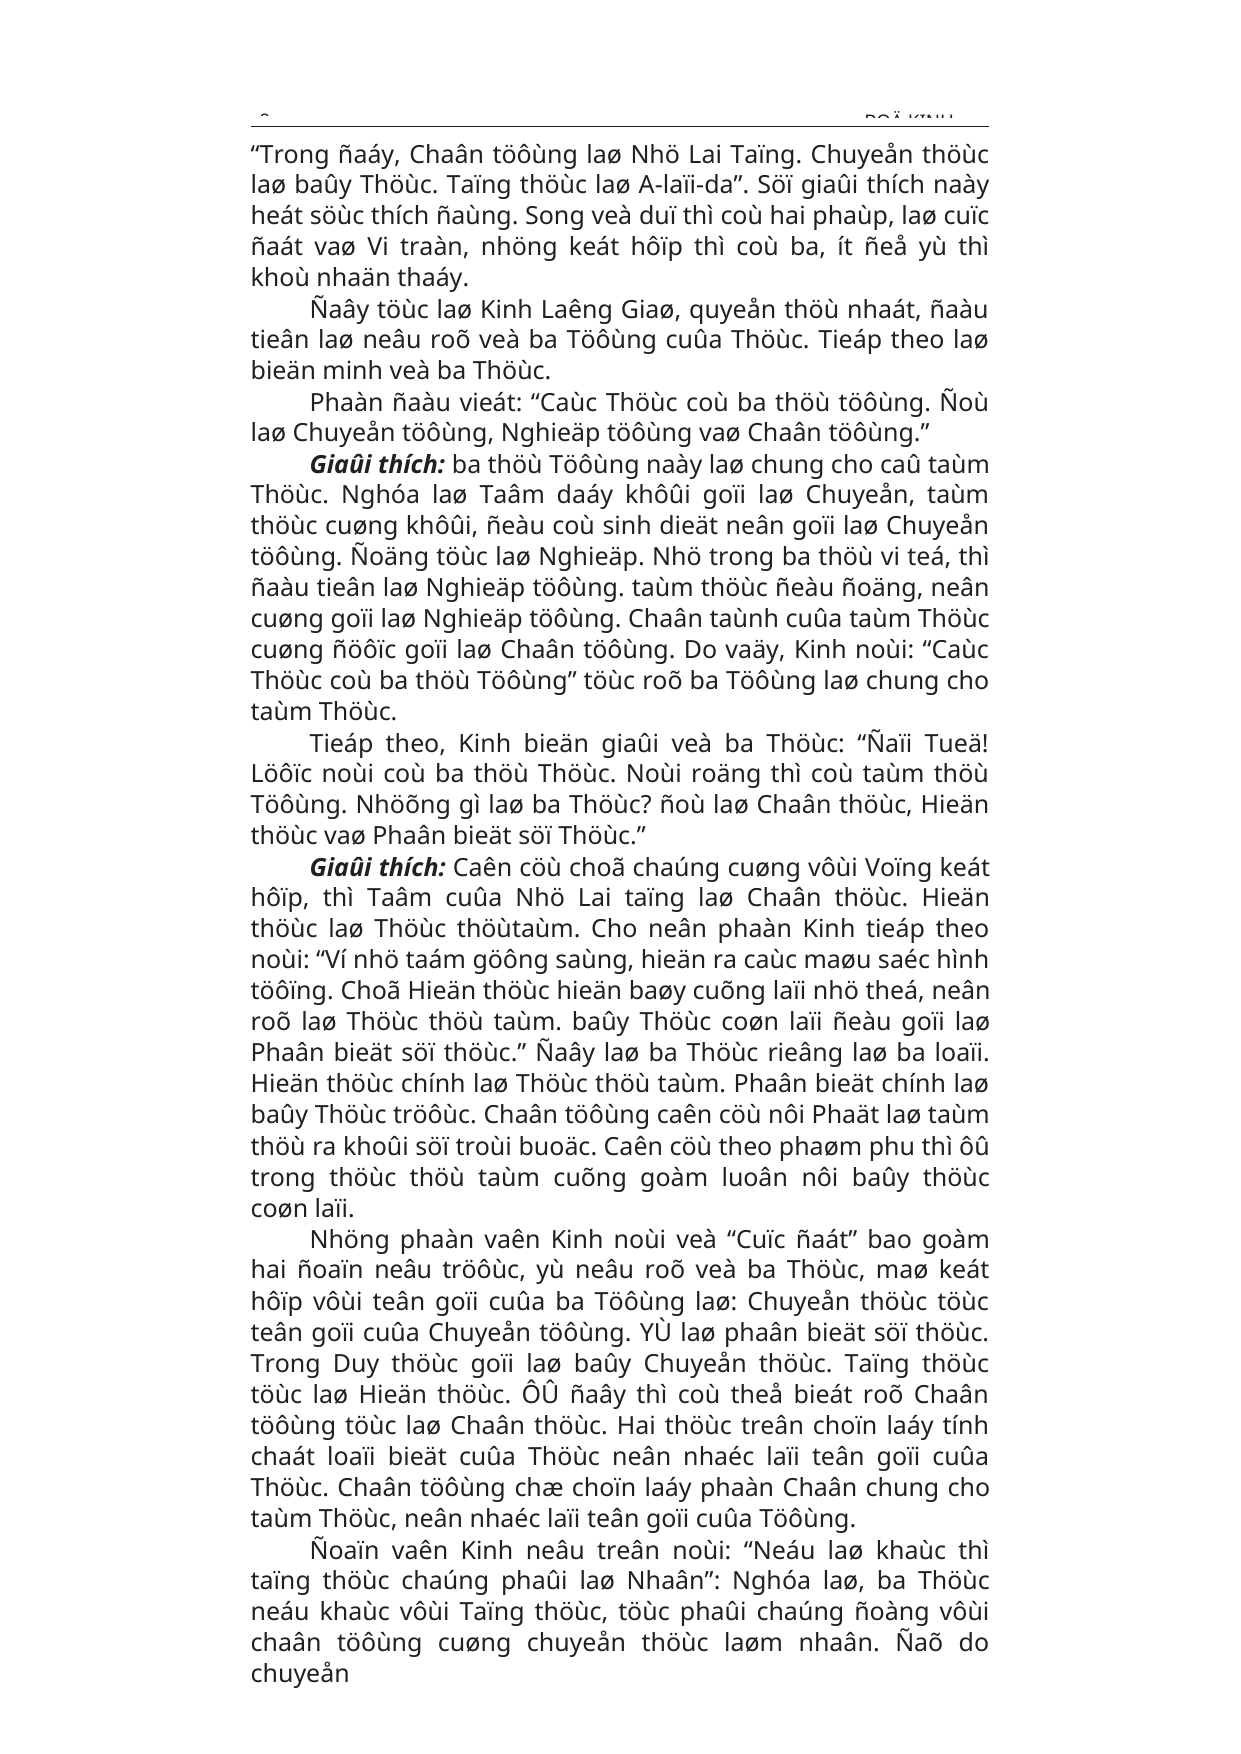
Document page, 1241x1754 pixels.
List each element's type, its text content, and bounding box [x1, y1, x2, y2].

text Tieáp theo, Kinh bieän giaûi veà ba Thöùc: “Ñaïi Tueä! Löôïc noùi coù ba thöù Thöùc. Noùi roäng thì coù taùm thöù Töôùng. Nhöõng gì laø ba Thöùc? ñoù laø Chaân thöùc, Hieän thöùc vaø Phaân bieät söï Thöùc.” [250, 728, 990, 852]
text Phaàn ñaàu vieát: “Caùc Thöùc coù ba thöù töôùng. Ñoù laø Chuyeån töôùng, Nghieäp töôùng vaø Chaân töôùng.” [250, 387, 990, 448]
text Ñoaïn vaên Kinh neâu treân noùi: “Neáu laø khaùc thì taïng thöùc chaúng phaûi laø Nhaân”: Nghóa laø, ba Thöùc neáu khaùc vôùi Taïng thöùc, töùc phaûi chaúng ñoàng vôùi chaân töôùng cuøng chuyeån thöùc laøm nhaân. Ñaõ do chuyeån [250, 1534, 990, 1690]
text Giaûi thích: ba thöù Töôùng naày laø chung cho caû taùm Thöùc. Nghóa laø Taâm daáy khôûi goïi laø Chuyeån, taùm thöùc cuøng khôûi, ñeàu coù sinh dieät neân goïi laø Chuyeån töôùng. Ñoäng töùc laø Nghieäp. Nhö trong ba thöù vi teá, thì ñaàu tieân laø Nghieäp töôùng. taùm thöùc ñeàu ñoäng, neân cuøng goïi laø Nghieäp töôùng. Chaân taùnh cuûa taùm Thöùc cuøng ñöôïc goïi laø Chaân töôùng. Do vaäy, Kinh noùi: “Caùc Thöùc coù ba thöù Töôùng” töùc roõ ba Töôùng laø chung cho taùm Thöùc. [250, 448, 990, 728]
text Giaûi thích: Caên cöù choã chaúng cuøng vôùi Voïng keát hôïp, thì Taâm cuûa Nhö Lai taïng laø Chaân thöùc. Hieän thöùc laø Thöùc thöùtaùm. Cho neân phaàn Kinh tieáp theo noùi: “Ví nhö taám göông saùng, hieän ra caùc maøu saéc hình töôïng. Choã Hieän thöùc hieän baøy cuõng laïi nhö theá, neân roõ laø Thöùc thöù taùm. baûy Thöùc coøn laïi ñeàu goïi laø Phaân bieät söï thöùc.” Ñaây laø ba Thöùc rieâng laø ba loaïi. Hieän thöùc chính laø Thöùc thöù taùm. Phaân bieät chính laø baûy Thöùc tröôùc. Chaân töôùng caên cöù nôi Phaät laø taùm thöù ra khoûi söï troùi buoäc. Caên cöù theo phaøm phu thì ôû trong thöùc thöù taùm cuõng goàm luoân nôi baûy thöùc coøn laïi. [250, 852, 990, 1224]
text Nhöng phaàn vaên Kinh noùi veà “Cuïc ñaát” bao goàm hai ñoaïn neâu tröôùc, yù neâu roõ veà ba Thöùc, maø keát hôïp vôùi teân goïi cuûa ba Töôùng laø: Chuyeån thöùc töùc teân goïi cuûa Chuyeån töôùng. YÙ laø phaân bieät söï thöùc. Trong Duy thöùc goïi laø baûy Chuyeån thöùc. Taïng thöùc töùc laø Hieän thöùc. ÔÛ ñaây thì coù theå bieát roõ Chaân töôùng töùc laø Chaân thöùc. Hai thöùc treân choïn laáy tính chaát loaïi bieät cuûa Thöùc neân nhaéc laïi teân goïi cuûa Thöùc. Chaân töôùng chæ choïn laáy phaàn Chaân chung cho taùm Thöùc, neân nhaéc laïi teân goïi cuûa Töôùng. [250, 1224, 990, 1534]
text “Trong ñaáy, Chaân töôùng laø Nhö Lai Taïng. Chuyeån thöùc laø baûy Thöùc. Taïng thöùc laø A-laïi-da”. Söï giaûi thích naày heát söùc thích ñaùng. Song veà duï thì coù hai phaùp, laø cuïc ñaát vaø Vi traàn, nhöng keát hôïp thì coù ba, ít ñeå yù thì khoù nhaän thaáy. [250, 138, 990, 293]
text Ñaây töùc laø Kinh Laêng Giaø, quyeån thöù nhaát, ñaàu tieân laø neâu roõ veà ba Töôùng cuûa Thöùc. Tieáp theo laø bieän minh veà ba Thöùc. [250, 293, 990, 387]
